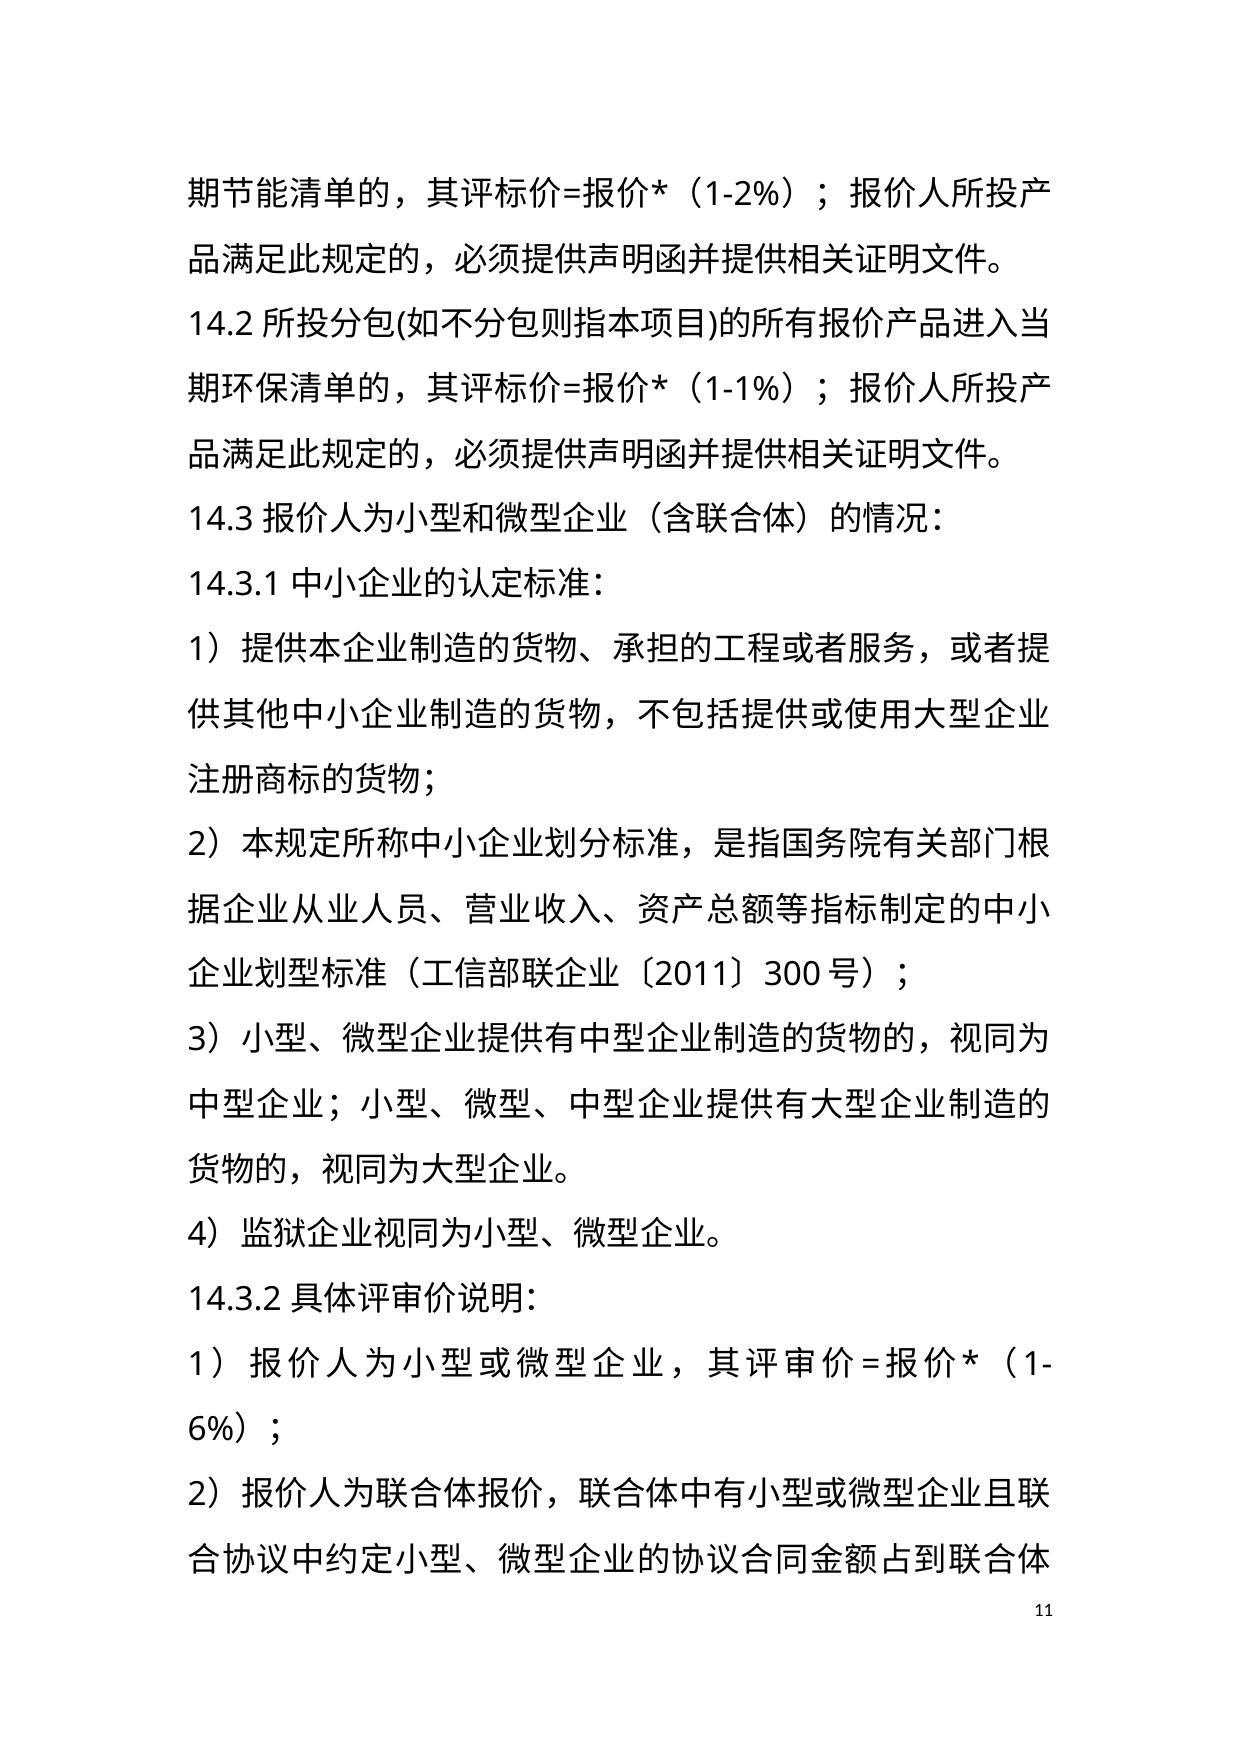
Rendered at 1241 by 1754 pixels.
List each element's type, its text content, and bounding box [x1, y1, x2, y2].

text 1）提供本企业制造的货物、承担的工程或者服务，或者提供其他中小企业制造的货物，不包括提供或使用大型企业注册商标的货物； [187, 614, 1053, 809]
text 3）小型、微型企业提供有中型企业制造的货物的，视同为中型企业；小型、微型、中型企业提供有大型企业制造的货物的，视同为大型企业。 [187, 1004, 1053, 1199]
text 14.2 所投分包(如不分包则指本项目)的所有报价产品进入当期环保清单的，其评标价=报价*（1-1%）；报价人所投产品满足此规定的，必须提供声明函并提供相关证明文件。 [187, 289, 1053, 484]
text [187, 1459, 1053, 1589]
text 1）报价人为小型或微型企业，其评审价=报价*（1-6%）； [187, 1329, 1053, 1459]
text 14.3.2 具体评审价说明： [187, 1264, 1053, 1329]
text 14.3 报价人为小型和微型企业（含联合体）的情况： [187, 484, 1053, 549]
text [187, 159, 1053, 289]
text 4）监狱企业视同为小型、微型企业。 [187, 1199, 1053, 1264]
text 14.3.1 中小企业的认定标准： [187, 549, 1053, 614]
text 2）本规定所称中小企业划分标准，是指国务院有关部门根据企业从业人员、营业收入、资产总额等指标制定的中小企业划型标准（工信部联企业〔2011〕300号）； [187, 809, 1053, 1004]
